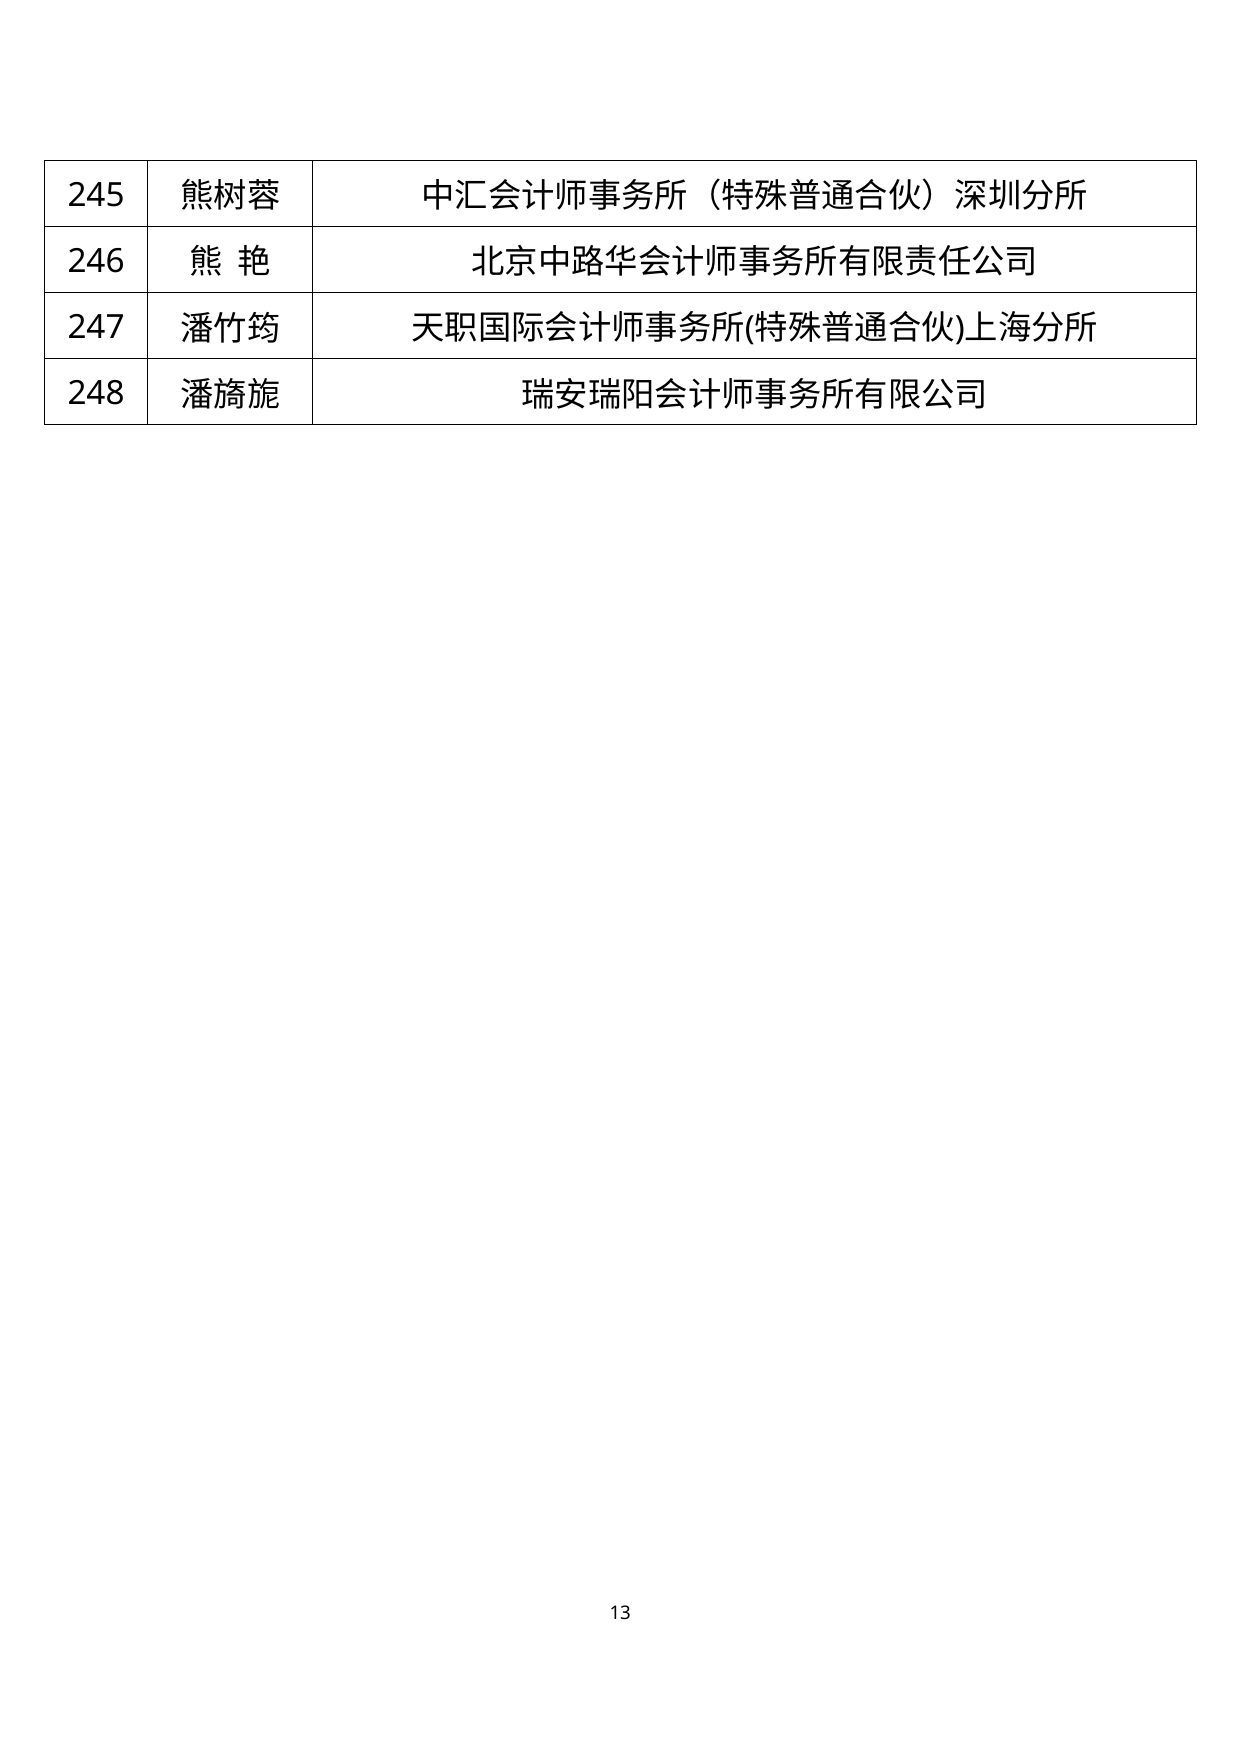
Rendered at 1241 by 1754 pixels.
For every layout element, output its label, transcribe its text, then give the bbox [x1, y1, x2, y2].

table_cell 245 [45, 161, 147, 226]
table_cell 潘旖旎 [148, 359, 312, 424]
table_cell 248 [45, 359, 147, 424]
table_cell 熊 艳 [148, 227, 312, 292]
table_cell 中汇会计师事务所（特殊普通合伙）深圳分所 [313, 161, 1196, 226]
table_cell 瑞安瑞阳会计师事务所有限公司 [313, 359, 1196, 424]
table_cell 北京中路华会计师事务所有限责任公司 [313, 227, 1196, 292]
table_cell 潘竹筠 [148, 293, 312, 358]
table_cell 熊树蓉 [148, 161, 312, 226]
table_cell 247 [45, 293, 147, 358]
table_cell 天职国际会计师事务所(特殊普通合伙)上海分所 [313, 293, 1196, 358]
table_cell 246 [45, 227, 147, 292]
